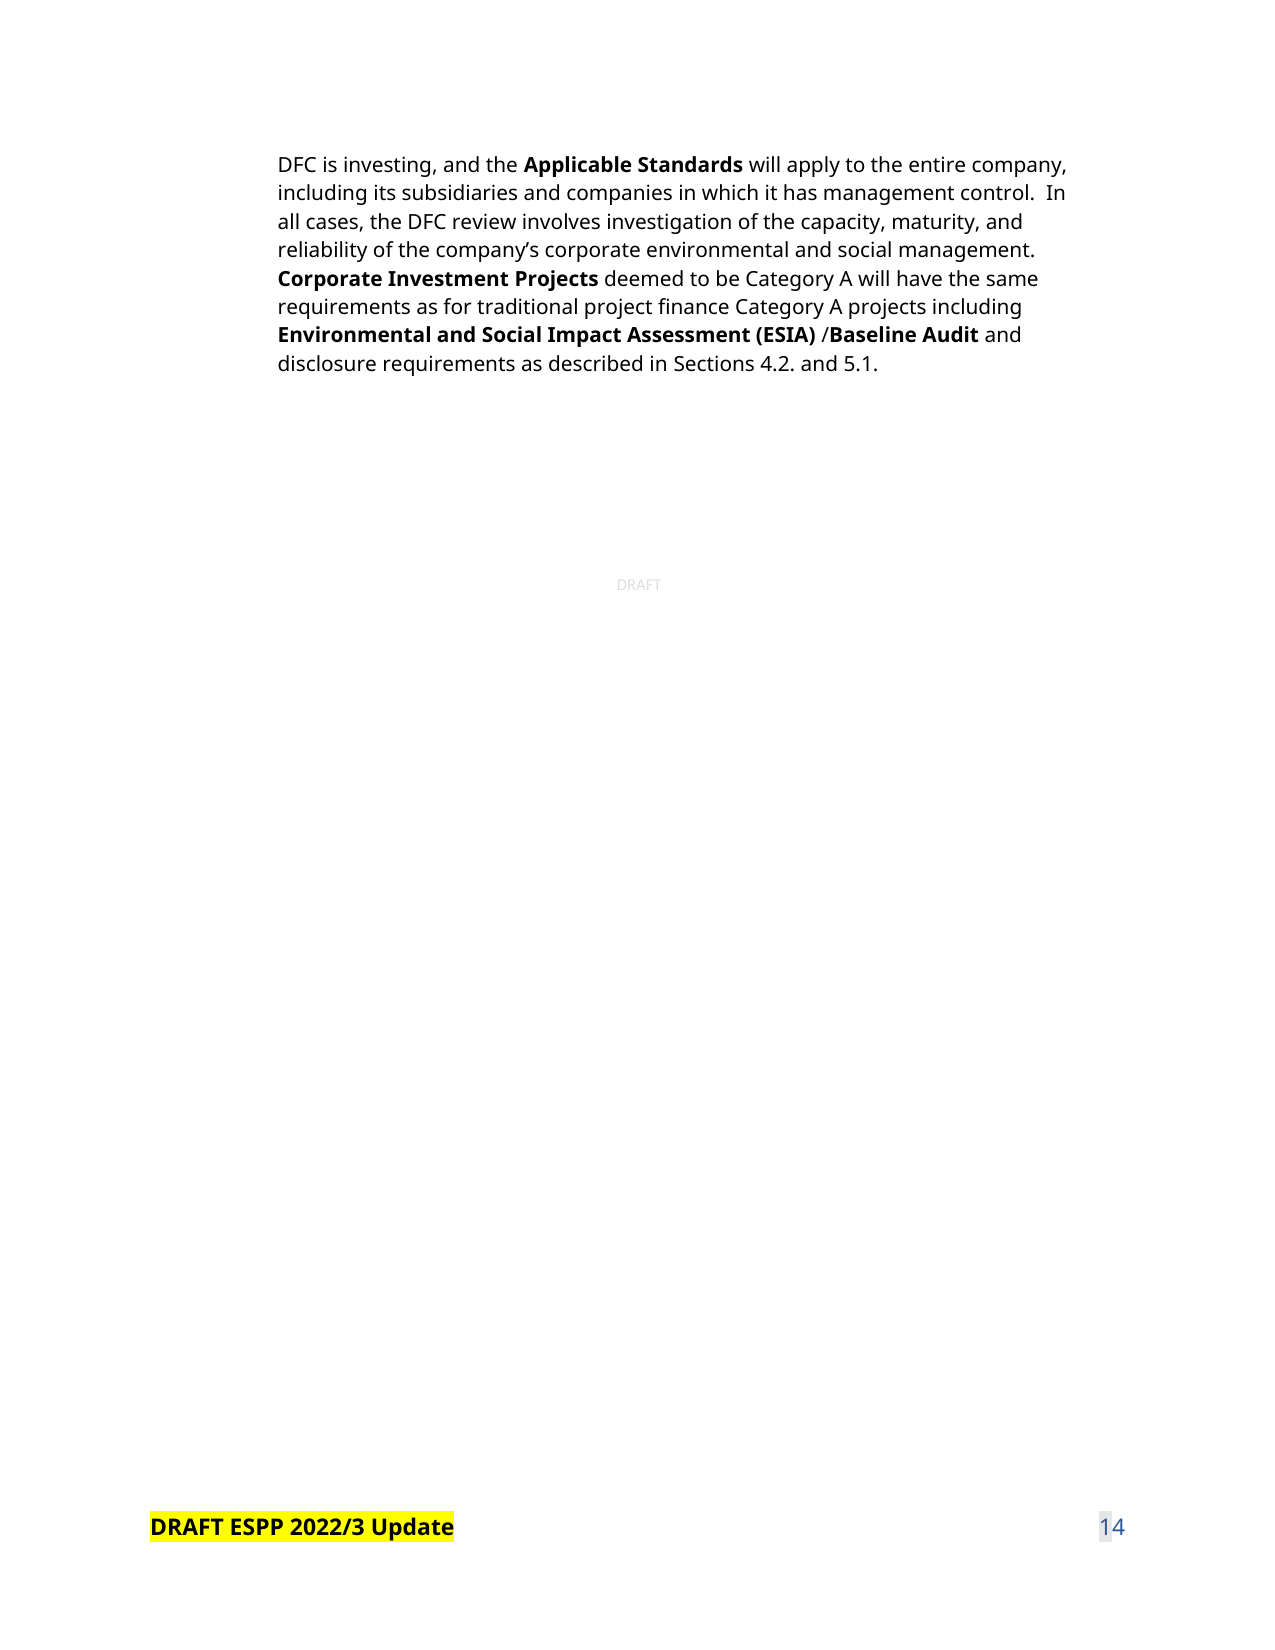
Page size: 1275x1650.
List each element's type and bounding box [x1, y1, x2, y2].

list [225, 150, 1093, 377]
